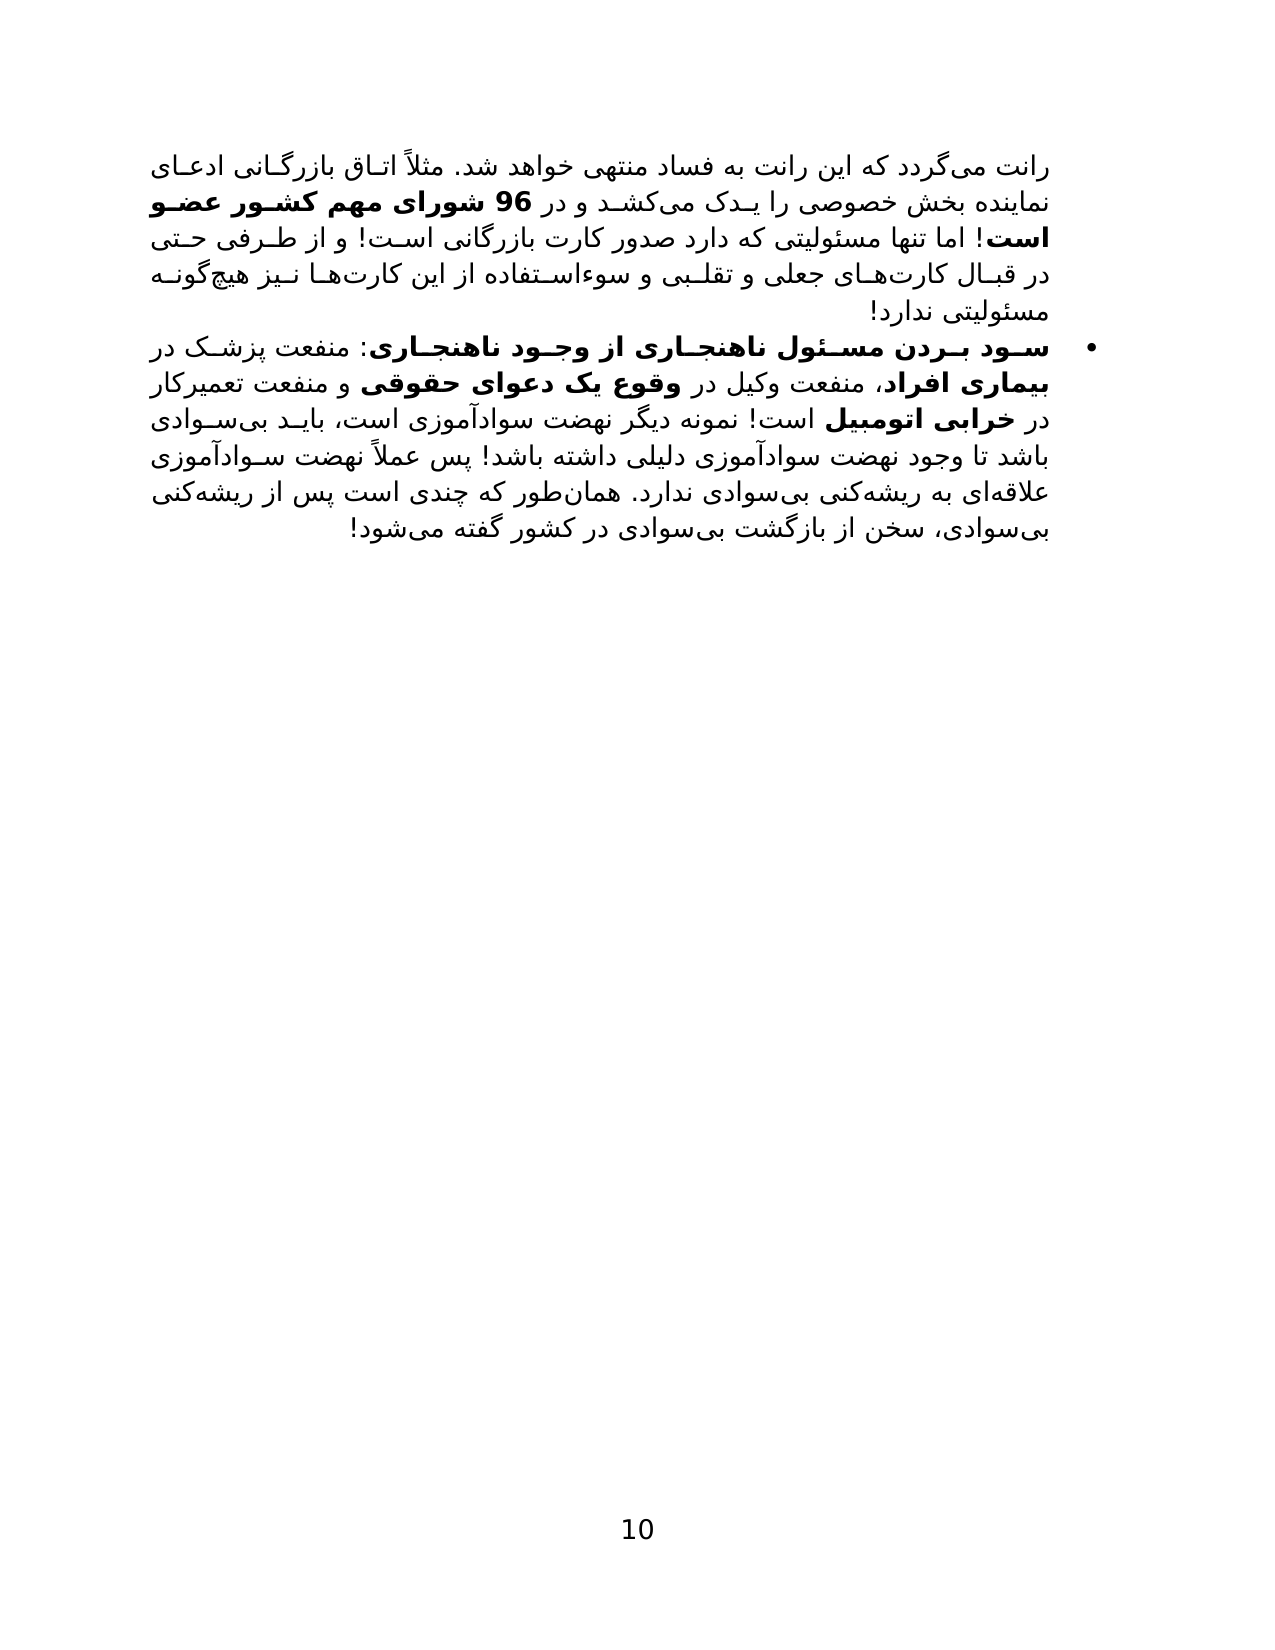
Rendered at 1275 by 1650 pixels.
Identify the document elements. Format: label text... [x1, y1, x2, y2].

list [150, 150, 1087, 327]
list سود بردن مسئول ناهنجاری از وجود ناهنجاری: منفعت پزشک در بیماری افراد، منفعت وکیل در وقوع یک دعوای حقوقی و منفعت تعمیرکار در خرابی اتومبیل است! نمونه دیگر نهضت سوادآموزی است، باید بی‌سوادی باشد تا وجود نهضت سوادآموزی دلیلی داشته باشد! پس عملاً نهضت سوادآموزی علاقه‌ای به ریشه‌کنی بی‌سوادی ندارد. همان‌طور که چندی است پس از ریشه‌کنی بی‌سوادی، سخن از بازگشت بی‌سوادی در کشور گفته می‌شود! [150, 331, 1087, 544]
